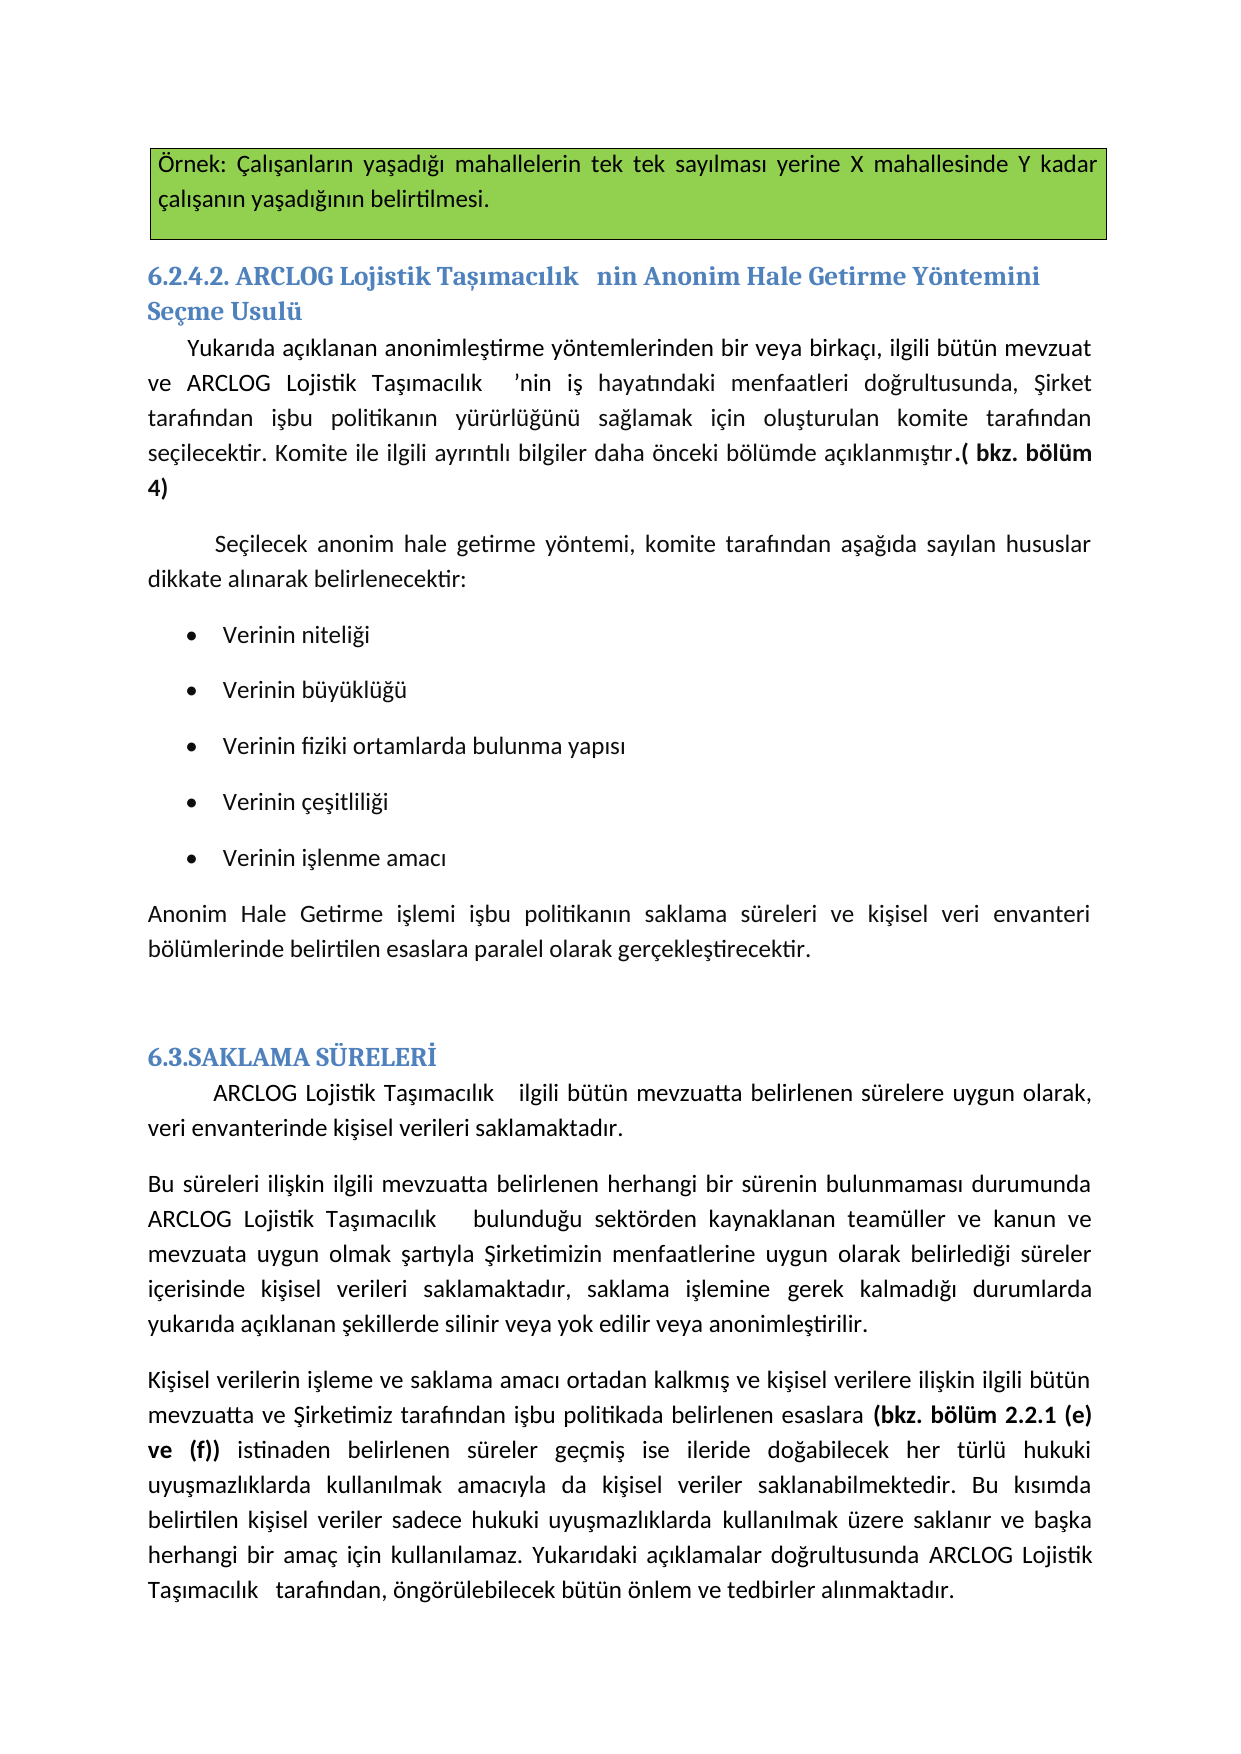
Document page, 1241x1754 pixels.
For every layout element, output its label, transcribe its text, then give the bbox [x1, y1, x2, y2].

table_header Örnek: Çalışanların yaşadığı mahallelerin tek tek sayılması yerine X mahallesinde Y kadar çalışanın yaşadığının belirtilmesi. [151, 149, 1106, 239]
text ARCLOG Lojistik Taşımacılık ilgili bütün mevzuatta belirlenen sürelere uygun olarak, veri envanterinde kişisel verileri saklamaktadır. [148, 1078, 1093, 1143]
text Bu süreleri ilişkin ilgili mevzuatta belirlenen herhangi bir sürenin bulunmaması durumunda ARCLOG Lojistik Taşımacılık bulunduğu sektörden kaynaklanan teamüller ve kanun ve mevzuata uygun olmak şartıyla Şirketimizin menfaatlerine uygun olarak belirlediği süreler içerisinde kişisel verileri saklamaktadır, saklama işlemine gerek kalmadığı durumlarda yukarıda açıklanan şekillerde silinir veya yok edilir veya anonimleştirilir. [148, 1168, 1093, 1339]
list Verinin çeşitliliği [185, 786, 1093, 817]
text Kişisel verilerin işleme ve saklama amacı ortadan kalkmış ve kişisel verilere ilişkin ilgili bütün mevzuatta ve Şirketimiz tarafından işbu politikada belirlenen esaslara (bkz. bölüm 2.2.1 (e) ve (f)) istinaden belirlenen süreler geçmiş ise ileride doğabilecek her türlü hukuki uyuşmazlıklarda kullanılmak amacıyla da kişisel veriler saklanabilmektedir. Bu kısımda belirtilen kişisel veriler sadece hukuki uyuşmazlıklarda kullanılmak üzere saklanır ve başka herhangi bir amaç için kullanılamaz. Yukarıdaki açıklamalar doğrultusunda ARCLOG Lojistik Taşımacılık tarafından, öngörülebilecek bütün önlem ve tedbirler alınmaktadır. [148, 1364, 1093, 1605]
text Yukarıda açıklanan anonimleştirme yöntemlerinden bir veya birkaçı, ilgili bütün mevzuat ve ARCLOG Lojistik Taşımacılık ’nin iş hayatındaki menfaatleri doğrultusunda, Şirket tarafından işbu politikanın yürürlüğünü sağlamak için oluşturulan komite tarafından seçilecektir. Komite ile ilgili ayrıntılı bilgiler daha önceki bölümde açıklanmıştır.( bkz. bölüm 4) [148, 332, 1093, 503]
list Verinin büyüklüğü [185, 675, 1093, 705]
text Anonim Hale Getirme işlemi işbu politikanın saklama süreleri ve kişisel veri envanteri bölümlerinde belirtilen esaslara paralel olarak gerçekleştirecektir. [148, 898, 1093, 963]
list Verinin işlenme amacı [185, 842, 1093, 873]
text 6.3.SAKLAMA SÜRELERİ [148, 1042, 1093, 1073]
text Seçilecek anonim hale getirme yöntemi, komite tarafından aşağıda sayılan hususlar dikkate alınarak belirlenecektir: [148, 528, 1093, 593]
list Verinin niteliği [185, 619, 1093, 649]
text 6.2.4.2. ARCLOG Lojistik Taşımacılık nin Anonim Hale Getirme Yöntemini Seçme Usulü [148, 261, 1093, 328]
list Verinin fiziki ortamlarda bulunma yapısı [185, 731, 1093, 761]
